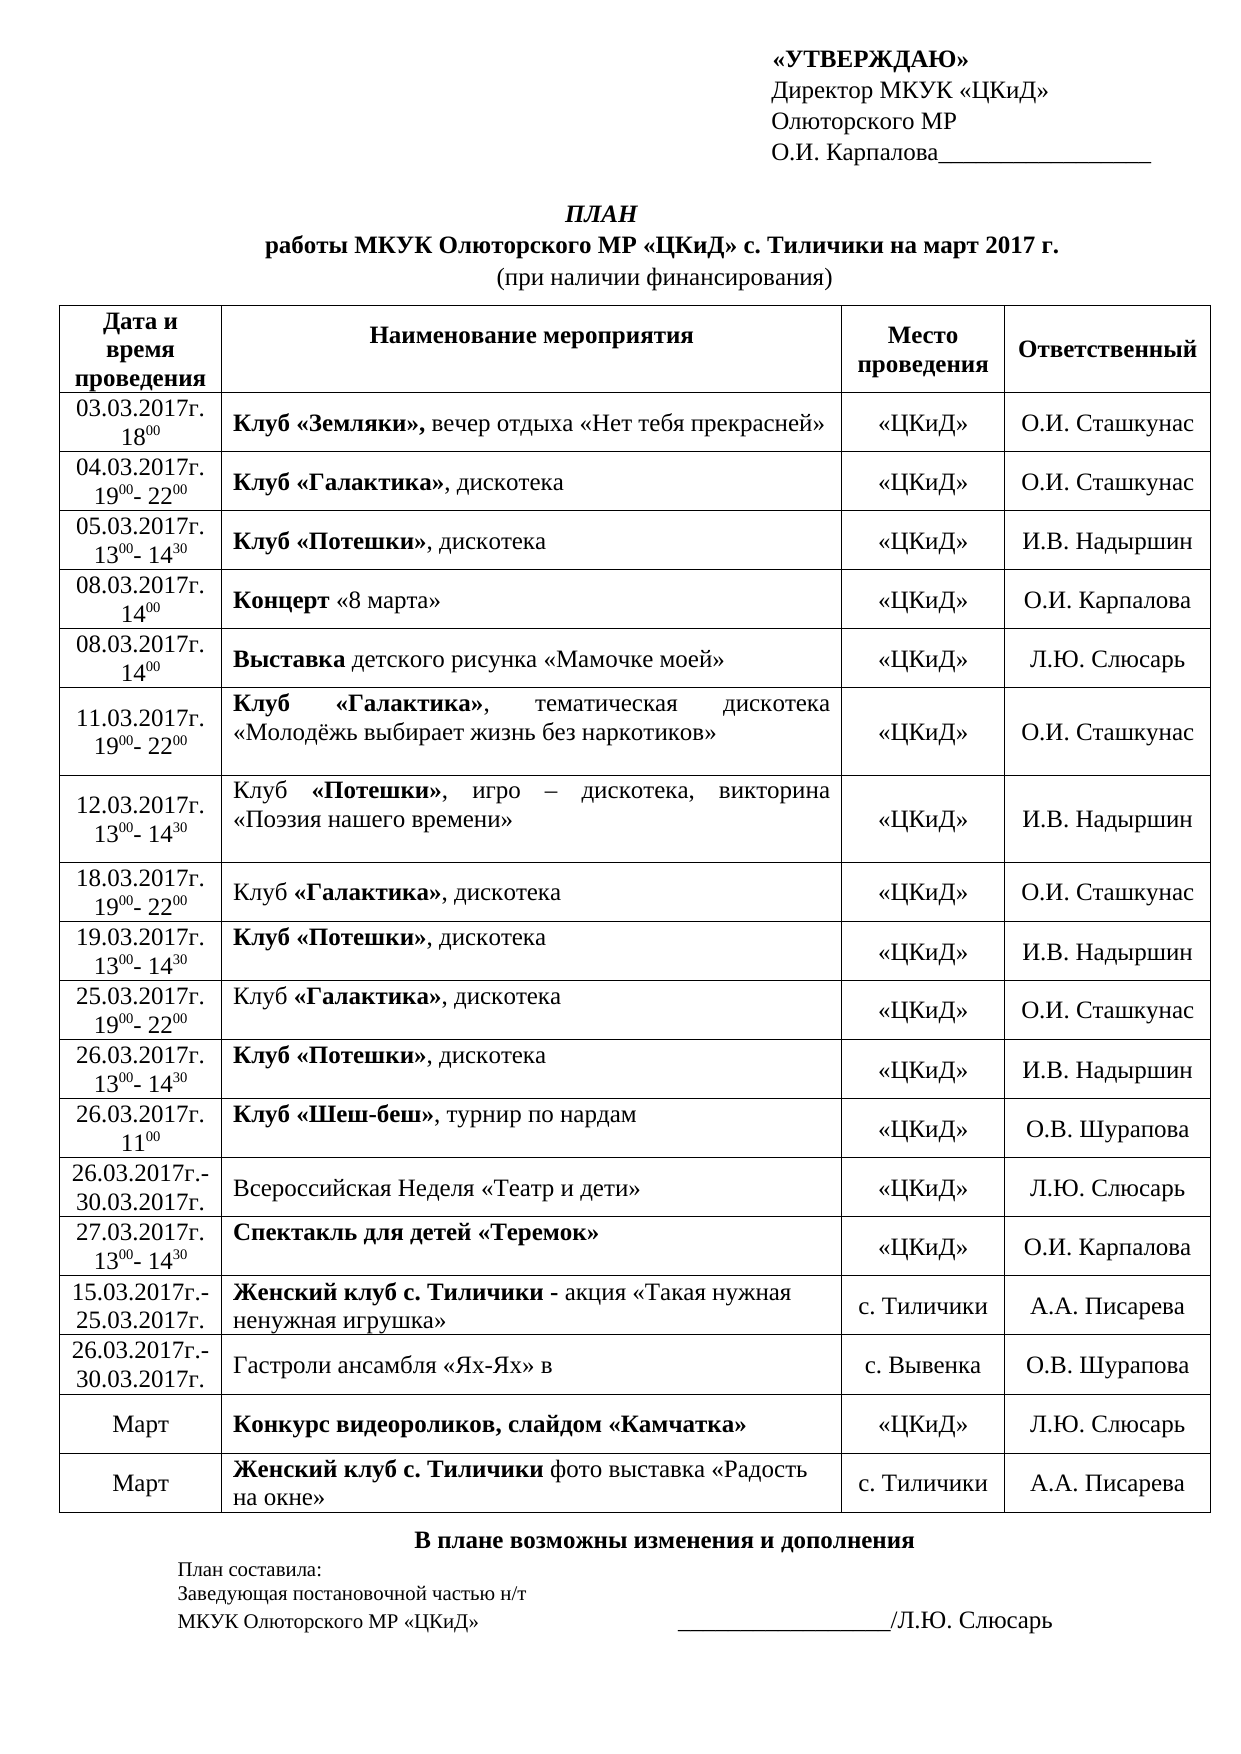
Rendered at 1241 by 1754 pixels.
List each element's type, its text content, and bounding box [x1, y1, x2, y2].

table_cell Март [60, 1395, 221, 1452]
table_cell Гастроли ансамбля «Ях-Ях» в [222, 1335, 841, 1393]
table_cell 25.03.2017г. 1900- 2200 [60, 981, 221, 1039]
table_cell 04.03.2017г. 1900- 2200 [60, 452, 221, 510]
table_cell 15.03.2017г.-25.03.2017г. [60, 1276, 221, 1334]
table_cell «ЦКиД» [842, 1099, 1004, 1157]
table_cell с. Тиличики [842, 1276, 1004, 1334]
text «УТВЕРЖДАЮ» [472, 44, 1152, 73]
table_cell «ЦКиД» [842, 688, 1004, 774]
text План составила: [177, 1557, 1152, 1581]
table_cell Клуб «Шеш-беш», турнир по нардам [222, 1099, 841, 1157]
table_cell 26.03.2017г. 1300- 1430 [60, 1040, 221, 1098]
table_cell 26.03.2017г. 1100 [60, 1099, 221, 1157]
table_cell 12.03.2017г. 1300- 1430 [60, 776, 221, 862]
table_cell Концерт «8 марта» [222, 570, 841, 628]
text (при наличии финансирования) [177, 262, 1152, 290]
table_cell «ЦКиД» [842, 1395, 1004, 1452]
table_cell 26.03.2017г.-30.03.2017г. [60, 1335, 221, 1393]
table_header Наименование мероприятия [222, 306, 841, 392]
table_cell О.В. Шурапова [1005, 1335, 1210, 1393]
table_cell Клуб «Земляки», вечер отдыха «Нет тебя прекрасней» [222, 393, 841, 451]
text МКУК Олюторского МР «ЦКиД» _________________/Л.Ю. Слюсарь [177, 1605, 1152, 1633]
table_cell с. Тиличики [842, 1454, 1004, 1512]
table_cell Л.Ю. Слюсарь [1005, 629, 1210, 687]
table_cell И.В. Надыршин [1005, 511, 1210, 569]
text Олюторского МР [177, 106, 1152, 135]
table_cell Л.Ю. Слюсарь [1005, 1158, 1210, 1216]
table_cell А.А. Писарева [1005, 1276, 1210, 1334]
table_cell 03.03.2017г. 1800 [60, 393, 221, 451]
table_cell И.В. Надыршин [1005, 776, 1210, 862]
text работы МКУК Олюторского МР «ЦКиД» с. Тиличики на март 2017 г. [177, 231, 1137, 259]
table_cell И.В. Надыршин [1005, 922, 1210, 980]
table_cell Март [60, 1454, 221, 1512]
table_cell 05.03.2017г. 1300- 1430 [60, 511, 221, 569]
table_cell «ЦКиД» [842, 922, 1004, 980]
text ПЛАН [177, 199, 1152, 228]
table_cell 18.03.2017г. 1900- 2200 [60, 863, 221, 921]
table_cell 11.03.2017г. 1900- 2200 [60, 688, 221, 774]
table_cell Л.Ю. Слюсарь [1005, 1395, 1210, 1452]
table_cell О.И. Сташкунас [1005, 863, 1210, 921]
table_cell Клуб «Потешки», дискотека [222, 922, 841, 980]
table_cell О.И. Сташкунас [1005, 393, 1210, 451]
table_cell «ЦКиД» [842, 511, 1004, 569]
table_cell 08.03.2017г. 1400 [60, 570, 221, 628]
table_cell с. Вывенка [842, 1335, 1004, 1393]
table_cell Клуб «Галактика», тематическая дискотека «Молодёжь выбирает жизнь без наркотиков» [222, 688, 841, 774]
table_cell 19.03.2017г. 1300- 1430 [60, 922, 221, 980]
table_header Ответственный [1005, 306, 1210, 392]
table_cell О.И. Карпалова [1005, 570, 1210, 628]
table_cell «ЦКиД» [842, 629, 1004, 687]
table_cell Клуб «Галактика», дискотека [222, 863, 841, 921]
table_header Место проведения [842, 306, 1004, 392]
table_cell Клуб «Потешки», дискотека [222, 511, 841, 569]
table_cell «ЦКиД» [842, 981, 1004, 1039]
table_cell «ЦКиД» [842, 1217, 1004, 1275]
table_cell Клуб «Потешки», игро – дискотека, викторина «Поэзия нашего времени» [222, 776, 841, 862]
text Заведующая постановочной частью н/т [177, 1581, 1152, 1605]
table_cell Конкурс видеороликов, слайдом «Камчатка» [222, 1395, 841, 1452]
text В плане возможны изменения и дополнения [177, 1526, 1152, 1554]
table_cell «ЦКиД» [842, 1158, 1004, 1216]
table_cell Женский клуб с. Тиличики - акция «Такая нужная ненужная игрушка» [222, 1276, 841, 1334]
table_cell О.И. Карпалова [1005, 1217, 1210, 1275]
table_cell 27.03.2017г. 1300- 1430 [60, 1217, 221, 1275]
table_cell О.И. Сташкунас [1005, 452, 1210, 510]
table_cell Женский клуб с. Тиличики фото выставка «Радость на окне» [222, 1454, 841, 1512]
table_cell «ЦКиД» [842, 776, 1004, 862]
text Директор МКУК «ЦКиД» [177, 75, 1152, 104]
table_cell О.И. Сташкунас [1005, 981, 1210, 1039]
table_cell «ЦКиД» [842, 570, 1004, 628]
table_cell 08.03.2017г. 1400 [60, 629, 221, 687]
table_cell О.В. Шурапова [1005, 1099, 1210, 1157]
table_cell «ЦКиД» [842, 393, 1004, 451]
table_cell Выставка детского рисунка «Мамочке моей» [222, 629, 841, 687]
table_cell А.А. Писарева [1005, 1454, 1210, 1512]
table_header Дата и время проведения [60, 306, 221, 392]
table_cell «ЦКиД» [842, 452, 1004, 510]
table_cell Всероссийская Неделя «Театр и дети» [222, 1158, 841, 1216]
table_cell 26.03.2017г.-30.03.2017г. [60, 1158, 221, 1216]
table_cell Клуб «Потешки», дискотека [222, 1040, 841, 1098]
table_cell И.В. Надыршин [1005, 1040, 1210, 1098]
table_cell О.И. Сташкунас [1005, 688, 1210, 774]
table_cell Спектакль для детей «Теремок» [222, 1217, 841, 1275]
text О.И. Карпалова_________________ [177, 137, 1152, 166]
table_cell «ЦКиД» [842, 863, 1004, 921]
table_cell Клуб «Галактика», дискотека [222, 981, 841, 1039]
table_cell Клуб «Галактика», дискотека [222, 452, 841, 510]
table_cell «ЦКиД» [842, 1040, 1004, 1098]
